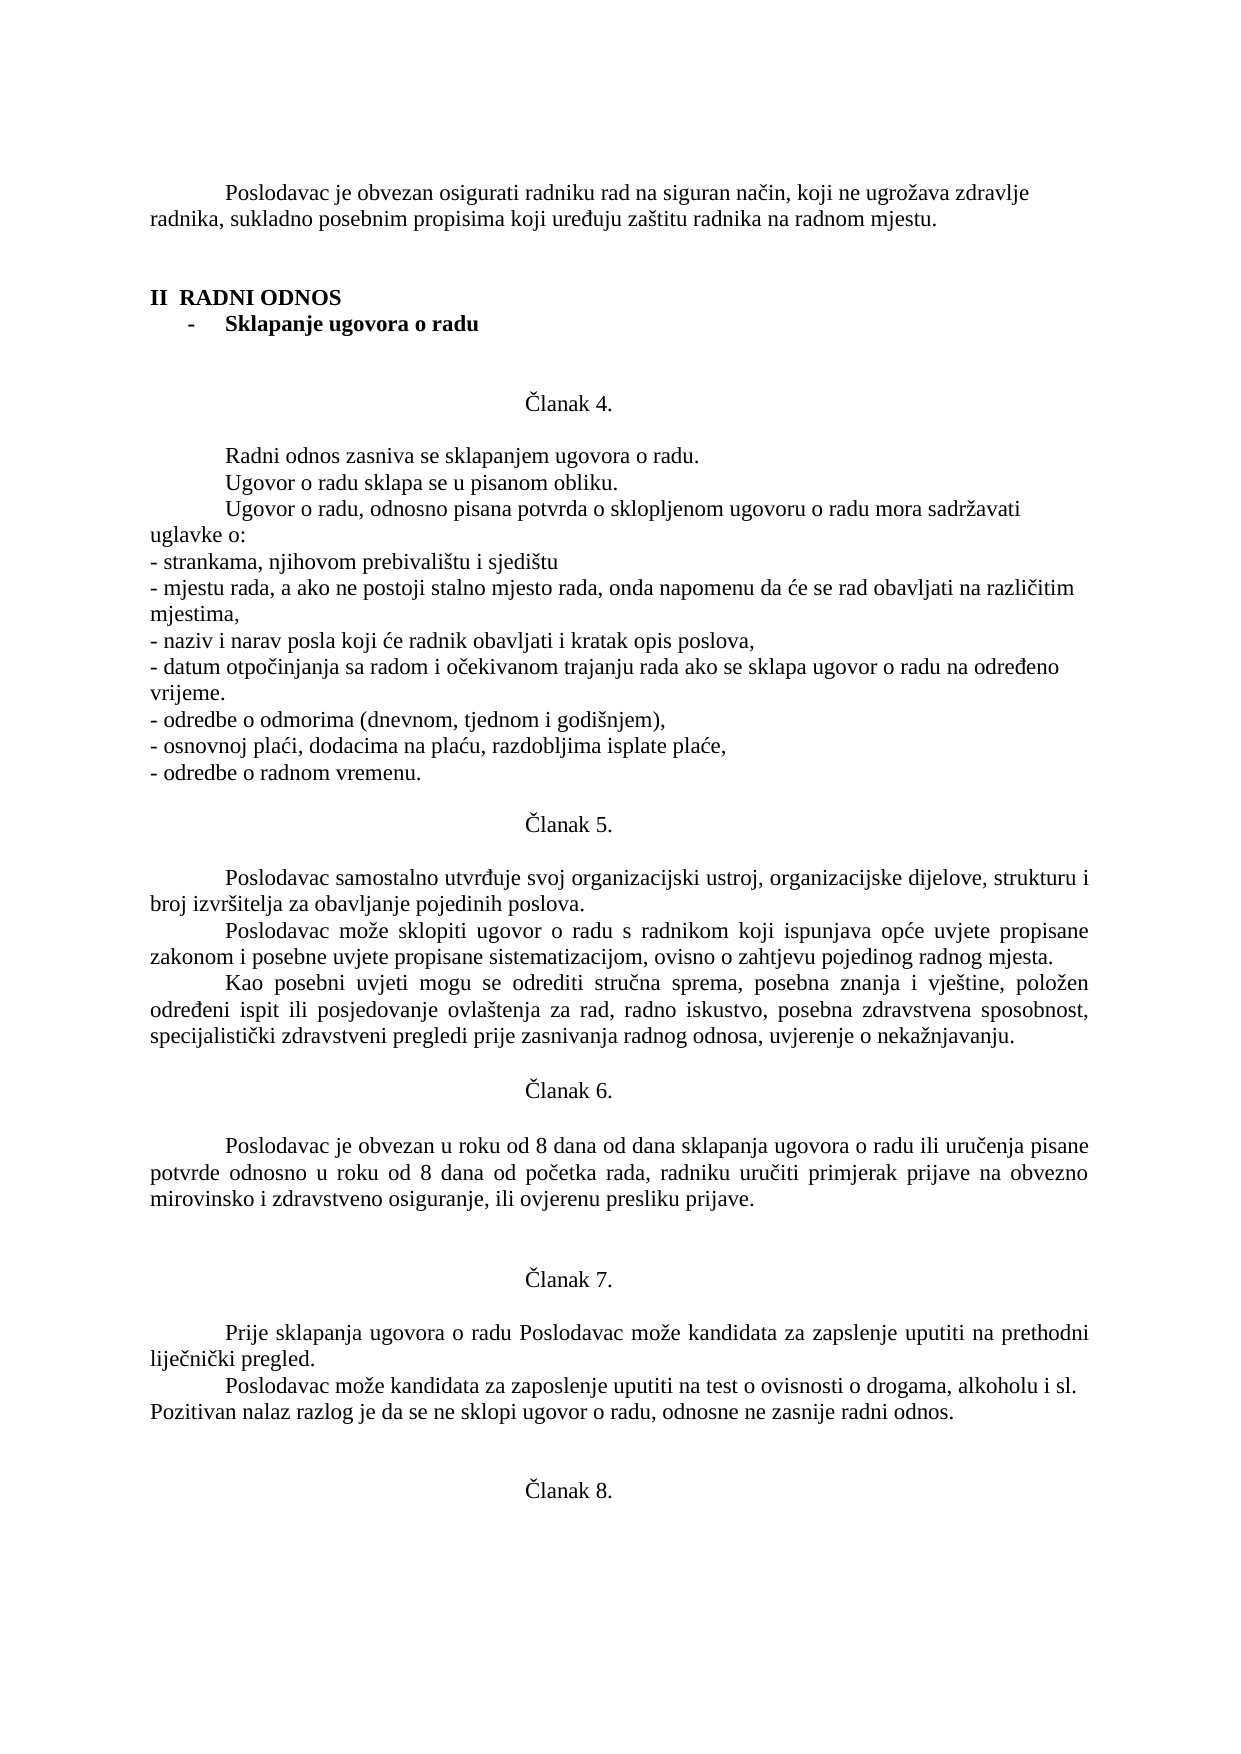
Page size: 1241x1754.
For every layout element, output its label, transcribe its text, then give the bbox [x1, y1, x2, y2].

text Članak 4. [150, 389, 1090, 416]
text Članak 6. [150, 1077, 1090, 1103]
text - naziv i narav posla koji će radnik obavljati i kratak opis poslova, [150, 627, 1090, 653]
text - osnovnoj plaći, dodacima na plaću, razdobljima isplate plaće, [150, 732, 1090, 758]
text Poslodavac je obvezan u roku od 8 dana od dana sklapanja ugovora o radu ili uručenja pisane potvrde odnosno u roku od 8 dana od početka rada, radniku uručiti primjerak prijave na obvezno mirovinsko i zdravstveno osiguranje, ili ovjerenu presliku prijave. [150, 1132, 1090, 1211]
text Članak 5. [150, 811, 1090, 838]
text - odredbe o radnom vremenu. [150, 758, 1090, 785]
text Ugovor o radu, odnosno pisana potvrda o sklopljenom ugovoru o radu mora sadržavati uglavke o: [150, 495, 1090, 548]
text Kao posebni uvjeti mogu se odrediti stručna sprema, posebna znanja i vještine, položen određeni ispit ili posjedovanje ovlaštenja za rad, radno iskustvo, posebna zdravstvena sposobnost, specijalistički zdravstveni pregledi prije zasnivanja radnog odnosa, uvjerenje o nekažnjavanju. [150, 969, 1090, 1048]
text - mjestu rada, a ako ne postoji stalno mjesto rada, onda napomenu da će se rad obavljati na različitim mjestima, [150, 574, 1090, 627]
text Prije sklapanja ugovora o radu Poslodavac može kandidata za zapslenje uputiti na prethodni liječnički pregled. [150, 1319, 1090, 1372]
text Poslodavac može sklopiti ugovor o radu s radnikom koji ispunjava opće uvjete propisane zakonom i posebne uvjete propisane sistematizacijom, ovisno o zahtjevu pojedinog radnog mjesta. [150, 917, 1090, 969]
text - datum otpočinjanja sa radom i očekivanom trajanju rada ako se sklapa ugovor o radu na određeno vrijeme. [150, 653, 1090, 706]
list Sklapanje ugovora o radu [187, 311, 1090, 337]
text Poslodavac može kandidata za zaposlenje uputiti na test o ovisnosti o drogama, alkoholu i sl. [150, 1372, 1090, 1398]
text II RADNI ODNOS [150, 284, 1090, 311]
text - odredbe o odmorima (dnevnom, tjednom i godišnjem), [150, 706, 1090, 732]
text Ugovor o radu sklapa se u pisanom obliku. [150, 469, 1090, 495]
text Poslodavac samostalno utvrđuje svoj organizacijski ustroj, organizacijske dijelove, strukturu i broj izvršitelja za obavljanje pojedinih poslova. [150, 864, 1090, 917]
text Pozitivan nalaz razlog je da se ne sklopi ugovor o radu, odnosne ne zasnije radni odnos. [150, 1398, 1090, 1424]
text - strankama, njihovom prebivalištu i sjedištu [150, 548, 1090, 574]
text Radni odnos zasniva se sklapanjem ugovora o radu. [150, 442, 1090, 469]
text Poslodavac je obvezan osigurati radniku rad na siguran način, koji ne ugrožava zdravlje radnika, sukladno posebnim propisima koji uređuju zaštitu radnika na radnom mjestu. [150, 179, 1090, 231]
text Članak 7. [150, 1266, 1090, 1293]
text Članak 8. [150, 1477, 1090, 1504]
